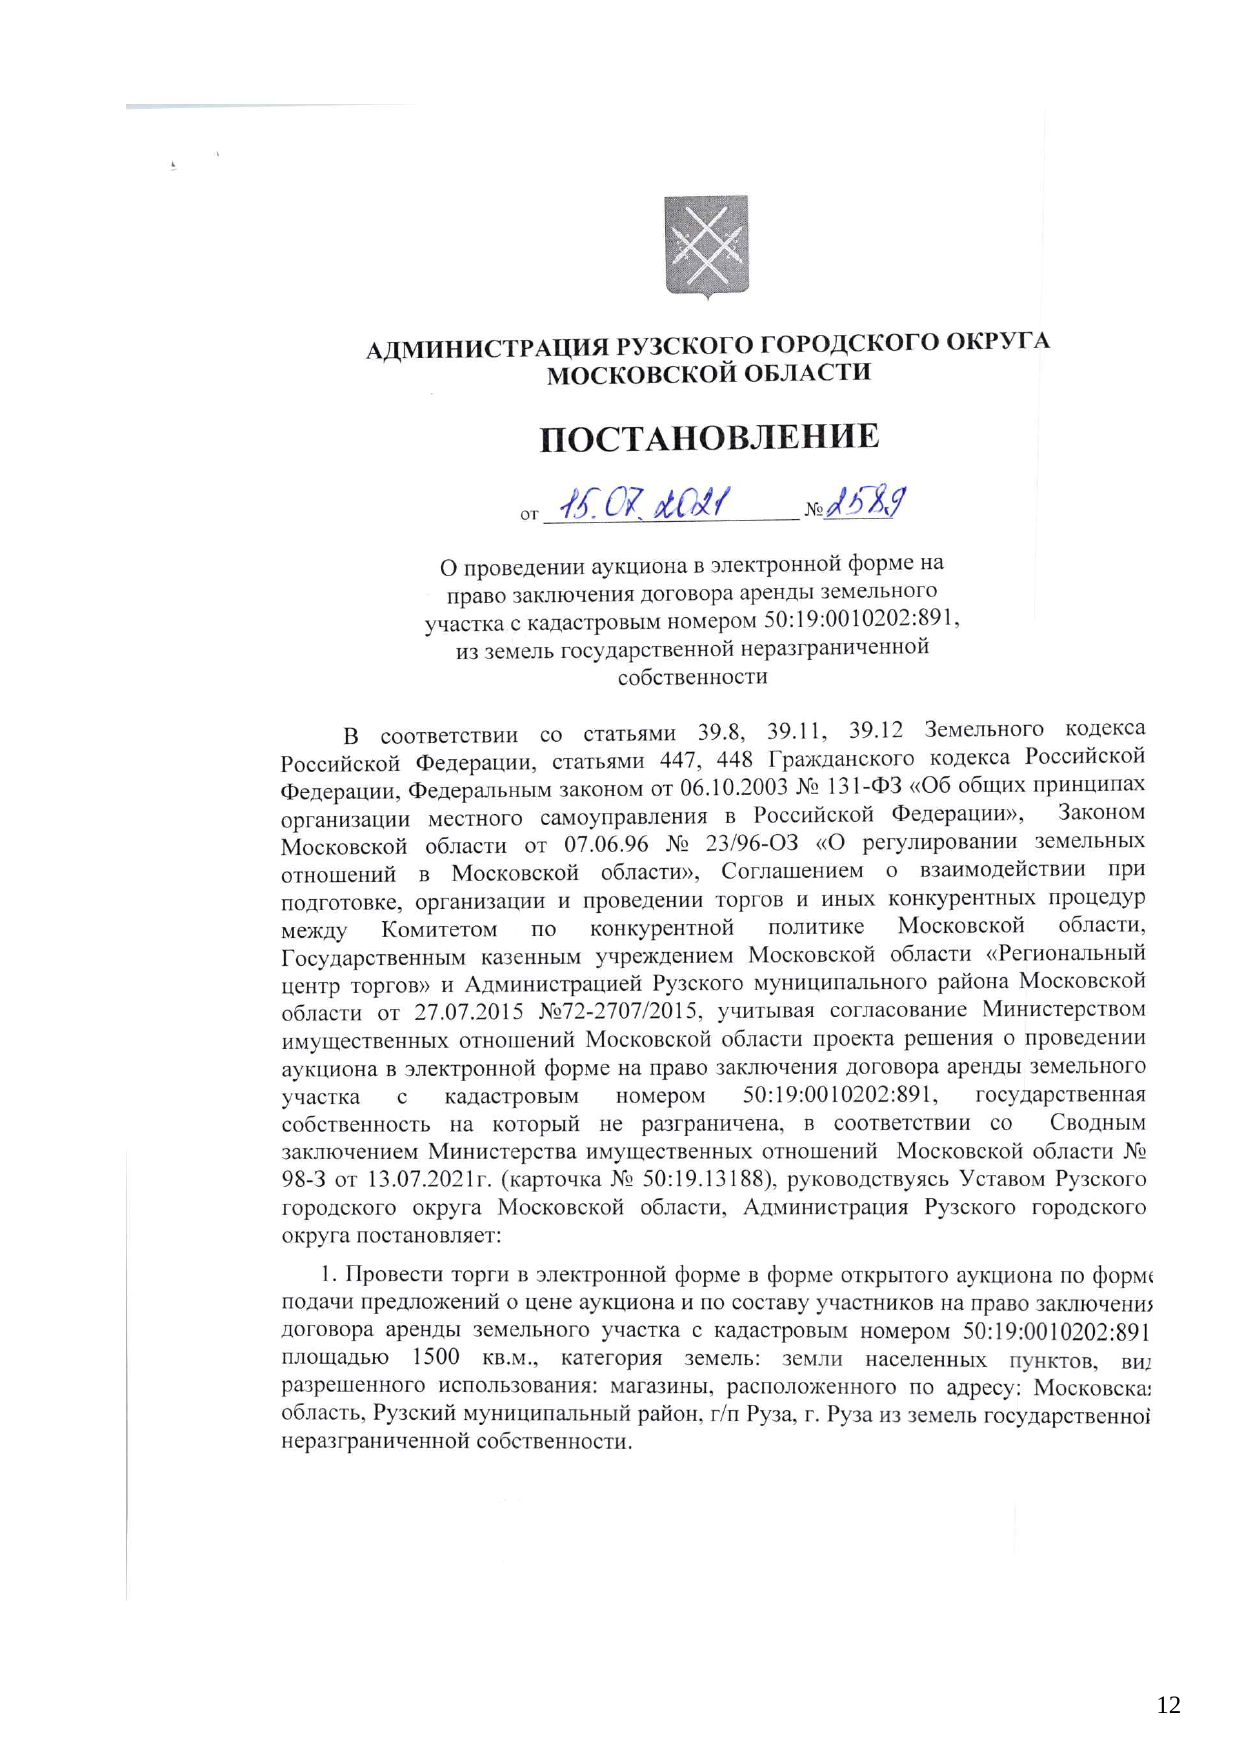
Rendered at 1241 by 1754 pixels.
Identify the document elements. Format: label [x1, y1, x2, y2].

picture [110, 88, 1174, 1615]
